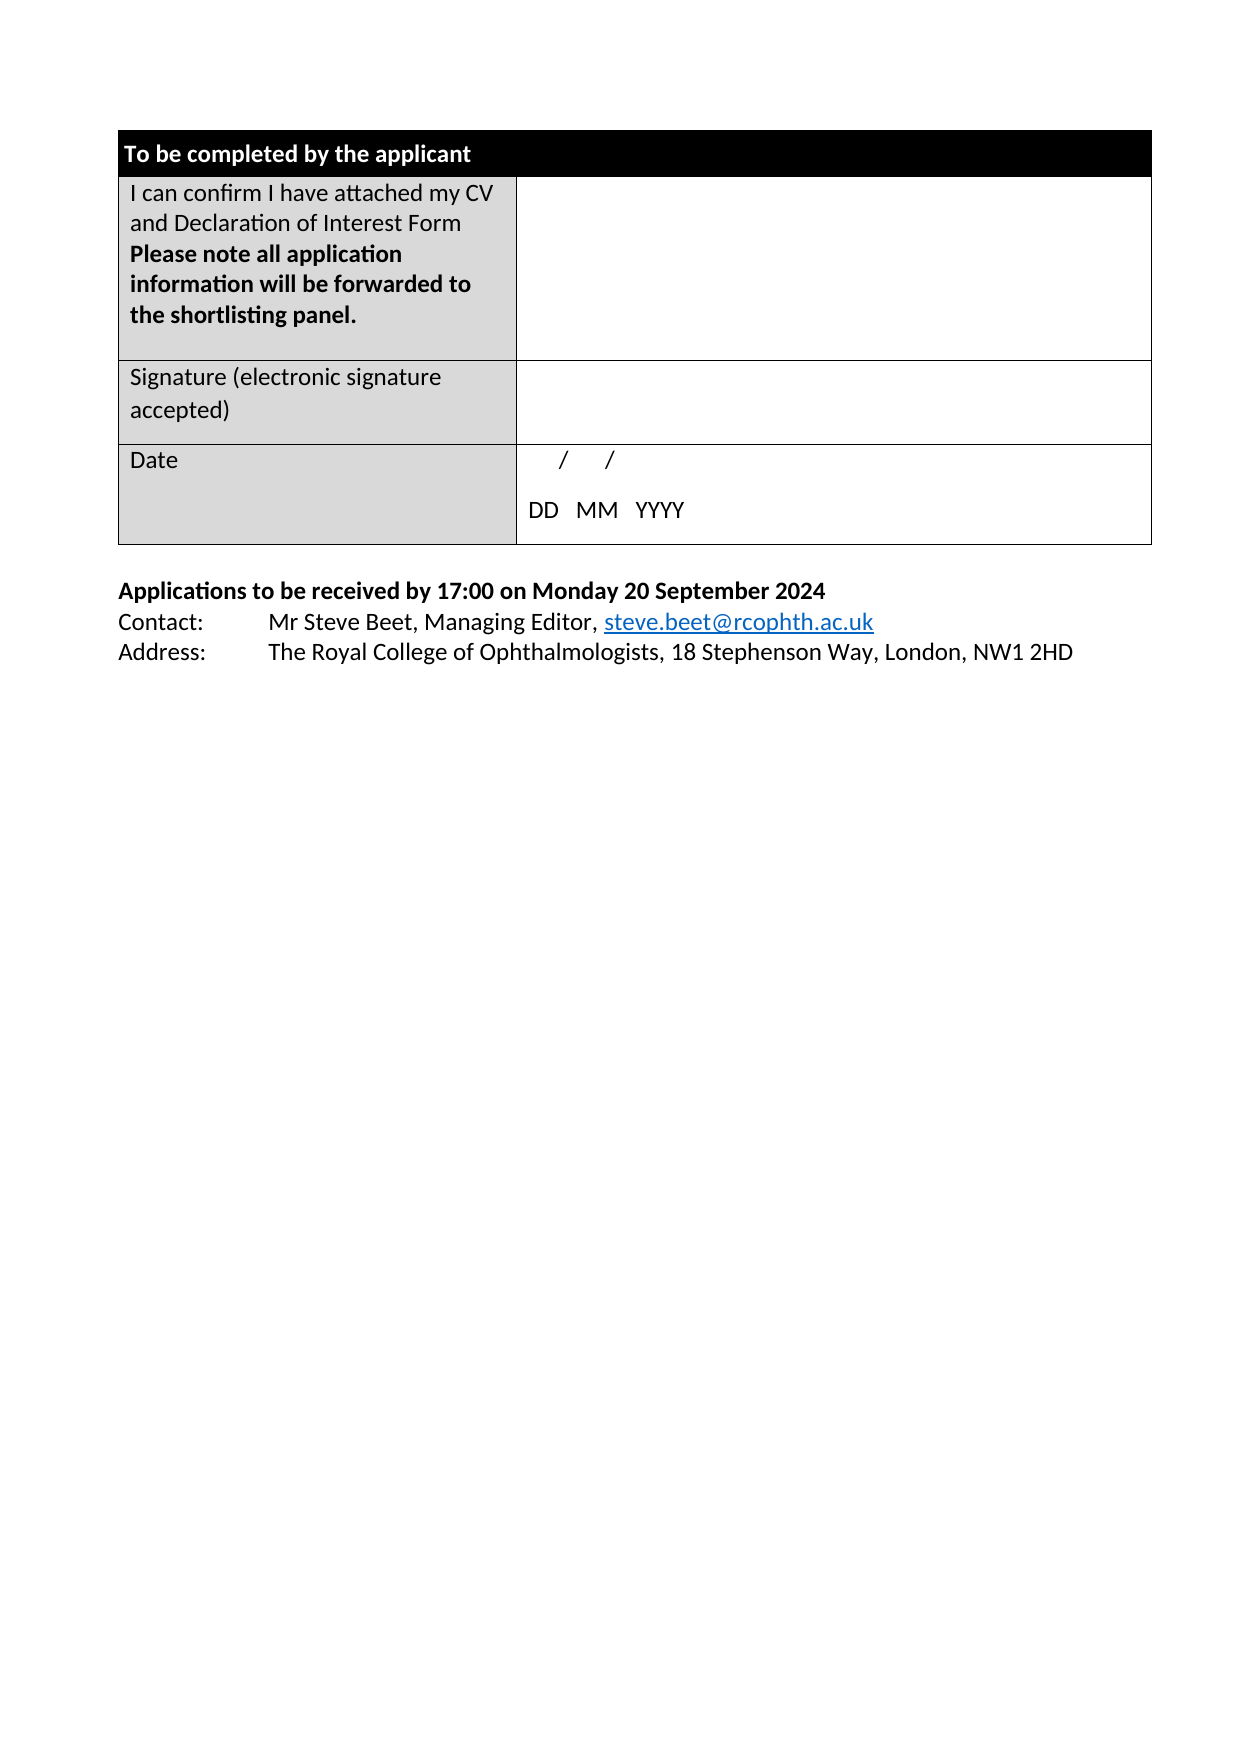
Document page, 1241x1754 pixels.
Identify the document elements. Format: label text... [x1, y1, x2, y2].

text Contact: Mr Steve Beet, Managing Editor, steve.beet@rcophth.ac.uk [118, 606, 1122, 636]
table_cell Date [119, 445, 516, 544]
text Address: The Royal College of Ophthalmologists, 18 Stephenson Way, London, NW1 2HD [118, 636, 1122, 667]
table_header To be completed by the applicant [119, 131, 1151, 175]
table_header [517, 177, 1151, 360]
table_cell / / DD MM YYYY [517, 445, 1151, 544]
table_header I can confirm I have attached my CV and Declaration of Interest Form Please note all application information will be forwarded to the shortlisting panel. [119, 177, 516, 360]
text Applications to be received by 17:00 on Monday 20 September 2024 [118, 575, 1122, 606]
table_cell Signature (electronic signature accepted) [119, 361, 516, 444]
table_cell [517, 361, 1151, 444]
